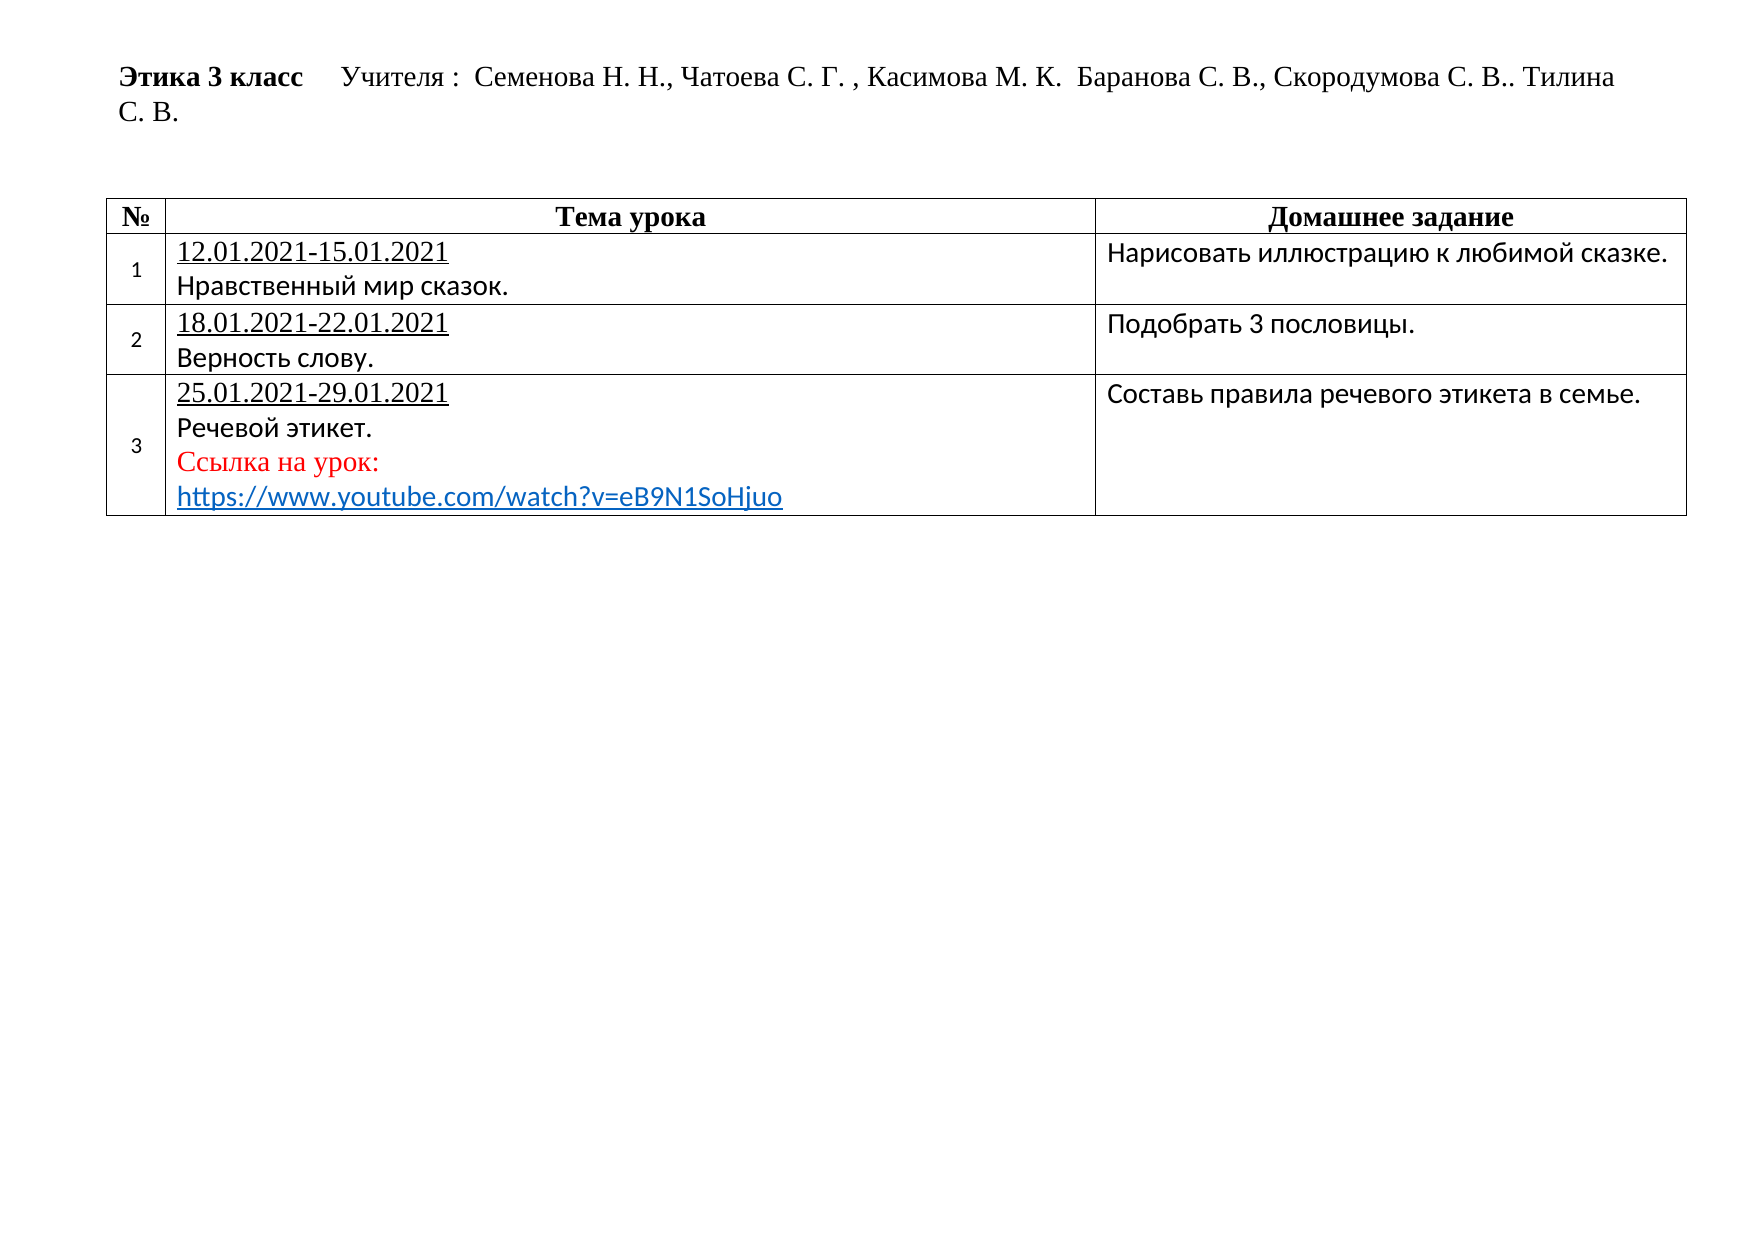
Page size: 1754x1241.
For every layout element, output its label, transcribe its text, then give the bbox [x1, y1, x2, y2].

table_header Тема урока [166, 199, 1095, 233]
table_cell 18.01.2021-22.01.2021 Верность слову. [166, 305, 1095, 374]
table_cell 3 [107, 375, 165, 515]
table_cell 2 [107, 305, 165, 374]
table_cell 25.01.2021-29.01.2021 Речевой этикет. Ссылка на урок: https://www.youtube.com/watch?v=eB9N1SoHjuo [166, 375, 1095, 515]
text Этика 3 класс Учителя : Семенова Н. Н., Чатоева С. Г. , Касимова М. К. Баранова С. В., Скородумова С. В.. Тилина С. В. [118, 59, 1636, 128]
table_cell Нарисовать иллюстрацию к любимой сказке. [1096, 234, 1686, 304]
table_cell 12.01.2021-15.01.2021 Нравственный мир сказок. [166, 234, 1095, 304]
table_cell Составь правила речевого этикета в семье. [1096, 375, 1686, 515]
table_header № [107, 199, 165, 233]
table_cell Подобрать 3 пословицы. [1096, 305, 1686, 374]
table_header Домашнее задание [1096, 199, 1686, 233]
table_cell 1 [107, 234, 165, 304]
